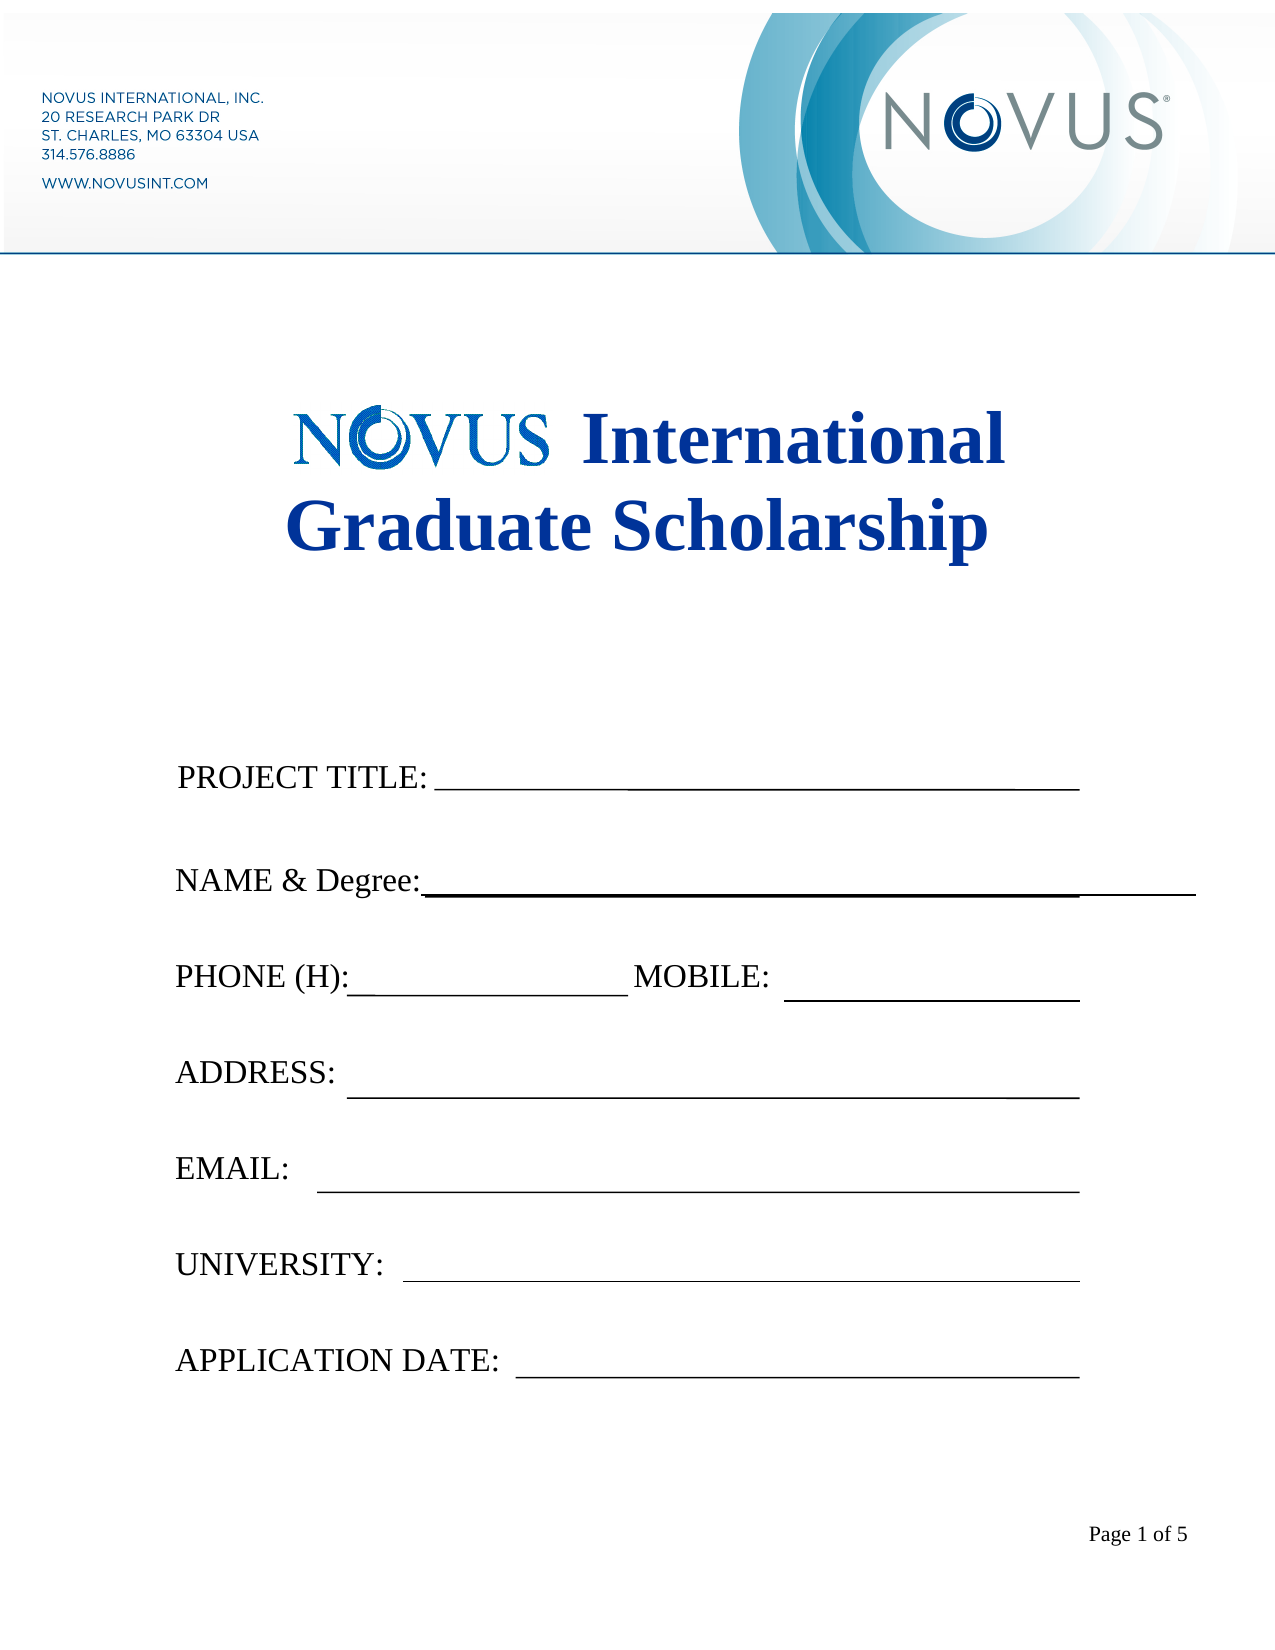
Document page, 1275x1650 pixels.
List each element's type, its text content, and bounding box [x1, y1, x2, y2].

text ADDRESS: [75, 1052, 1200, 1091]
text UNIVERSITY: [75, 1244, 1200, 1282]
text PHONE (H): MOBILE: [75, 957, 1200, 995]
picture [0, 13, 1275, 269]
text International [75, 393, 1200, 480]
text EMAIL: [75, 1148, 1200, 1187]
text NAME & Degree: [75, 861, 1200, 899]
text Graduate Scholarship [75, 480, 1200, 566]
text APPLICATION DATE: [75, 1340, 1200, 1378]
picture [292, 402, 553, 475]
text PROJECT TITLE: [75, 758, 1200, 796]
